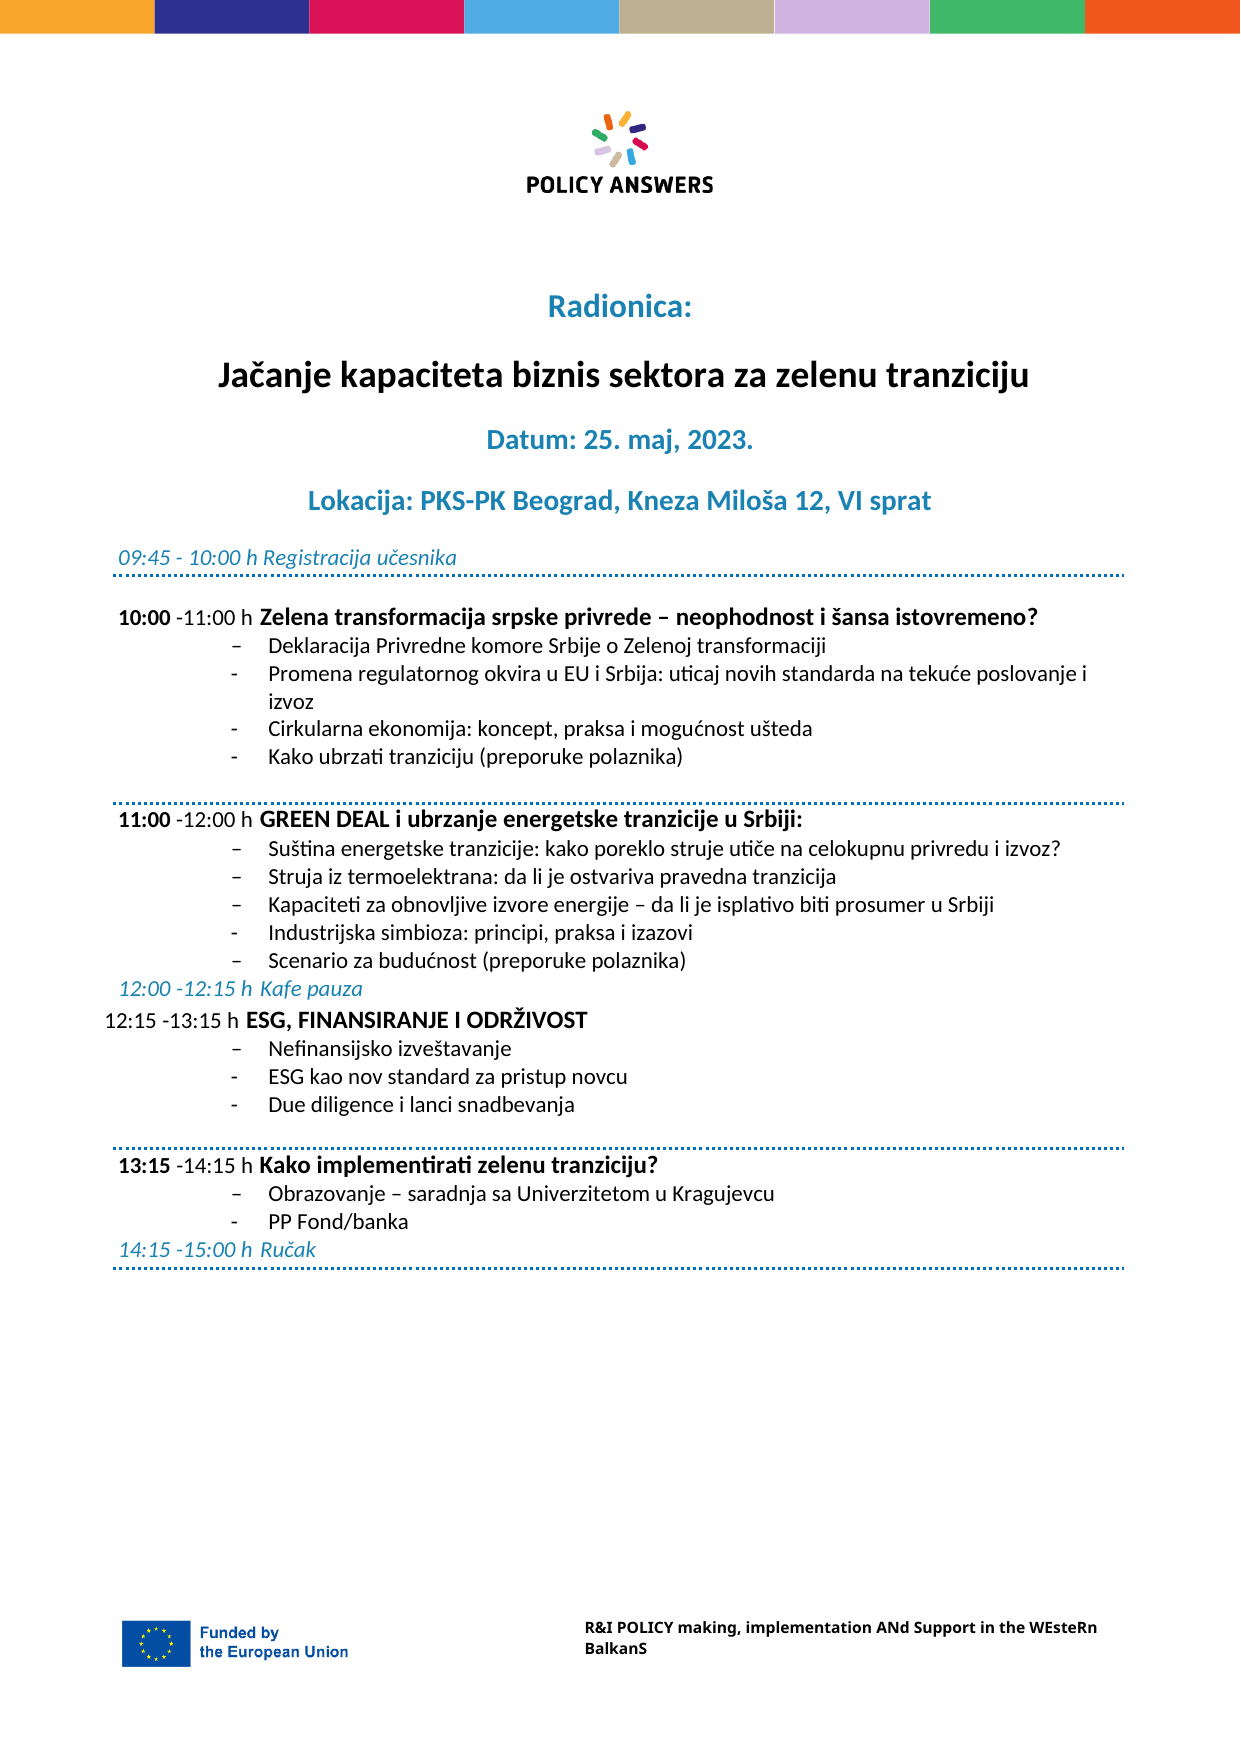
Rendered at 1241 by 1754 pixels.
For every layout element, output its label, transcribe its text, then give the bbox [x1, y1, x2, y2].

picture [120, 1619, 348, 1668]
text ‒ Kapaciteti za obnovljive izvore energije – da li je isplativo biti prosumer u Srbiji [231, 890, 1136, 918]
text ‒ Deklaracija Privredne komore Srbije o Zelenoj transformaciji [231, 631, 1136, 659]
text Jačanje kapaciteta biznis sektora za zelenu tranziciju [118, 351, 1122, 396]
list PP Fond/banka [231, 1207, 1136, 1235]
list Cirkularna ekonomija: koncept, praksa i mogućnost ušteda [231, 715, 1136, 742]
text 10:00 -11:00 h Zelena transformacija srpske privrede – neophodnost i šansa istovremeno? [118, 601, 1136, 631]
text 12:00 -12:15 h Kafe pauza [118, 974, 1136, 1002]
text Lokacija: PKS-PK Beograd, Kneza Miloša 12, VI sprat [228, 482, 1012, 518]
text ‒ Obrazovanje – saradnja sa Univerzitetom u Kragujevcu [231, 1180, 1136, 1207]
list ESG kao nov standard za pristup novcu [231, 1062, 1136, 1090]
picture [527, 111, 713, 193]
text ‒ Suština energetske tranzicije: kako poreklo struje utiče na celokupnu privredu i izvoz? [231, 834, 1136, 862]
list Promena regulatornog okvira u EU i Srbija: uticaj novih standarda na tekuće poslovanje i izvoz [231, 659, 1136, 715]
text 09:45 - 10:00 h Registracija učesnika [118, 543, 1136, 571]
list Due diligence i lanci snadbevanja [231, 1090, 1136, 1118]
text ‒ Struja iz termoelektrana: da li je ostvariva pravedna tranzicija [231, 862, 1136, 890]
text 13:15 -14:15 h Kako implementirati zelenu tranziciju? [118, 1149, 1136, 1180]
text 14:15 -15:00 h Ručak [118, 1236, 1136, 1264]
text ‒ Scenario za budućnost (preporuke polaznika) [231, 946, 1136, 974]
text 11:00 -12:00 h GREEN DEAL i ubrzanje energetske tranzicije u Srbiji: [118, 804, 1136, 834]
list Kako ubrzati tranziciju (preporuke polaznika) [231, 742, 1136, 770]
title Radionica: [118, 285, 1122, 326]
text ‒ Nefinansijsko izveštavanje [231, 1035, 1136, 1062]
text Datum: 25. maj, 2023. [118, 421, 1122, 457]
list Industrijska simbioza: principi, praksa i izazovi [231, 918, 1136, 946]
text 12:15 -13:15 h ESG, FINANSIRANJE I ODRŽIVOST [104, 1004, 1136, 1035]
